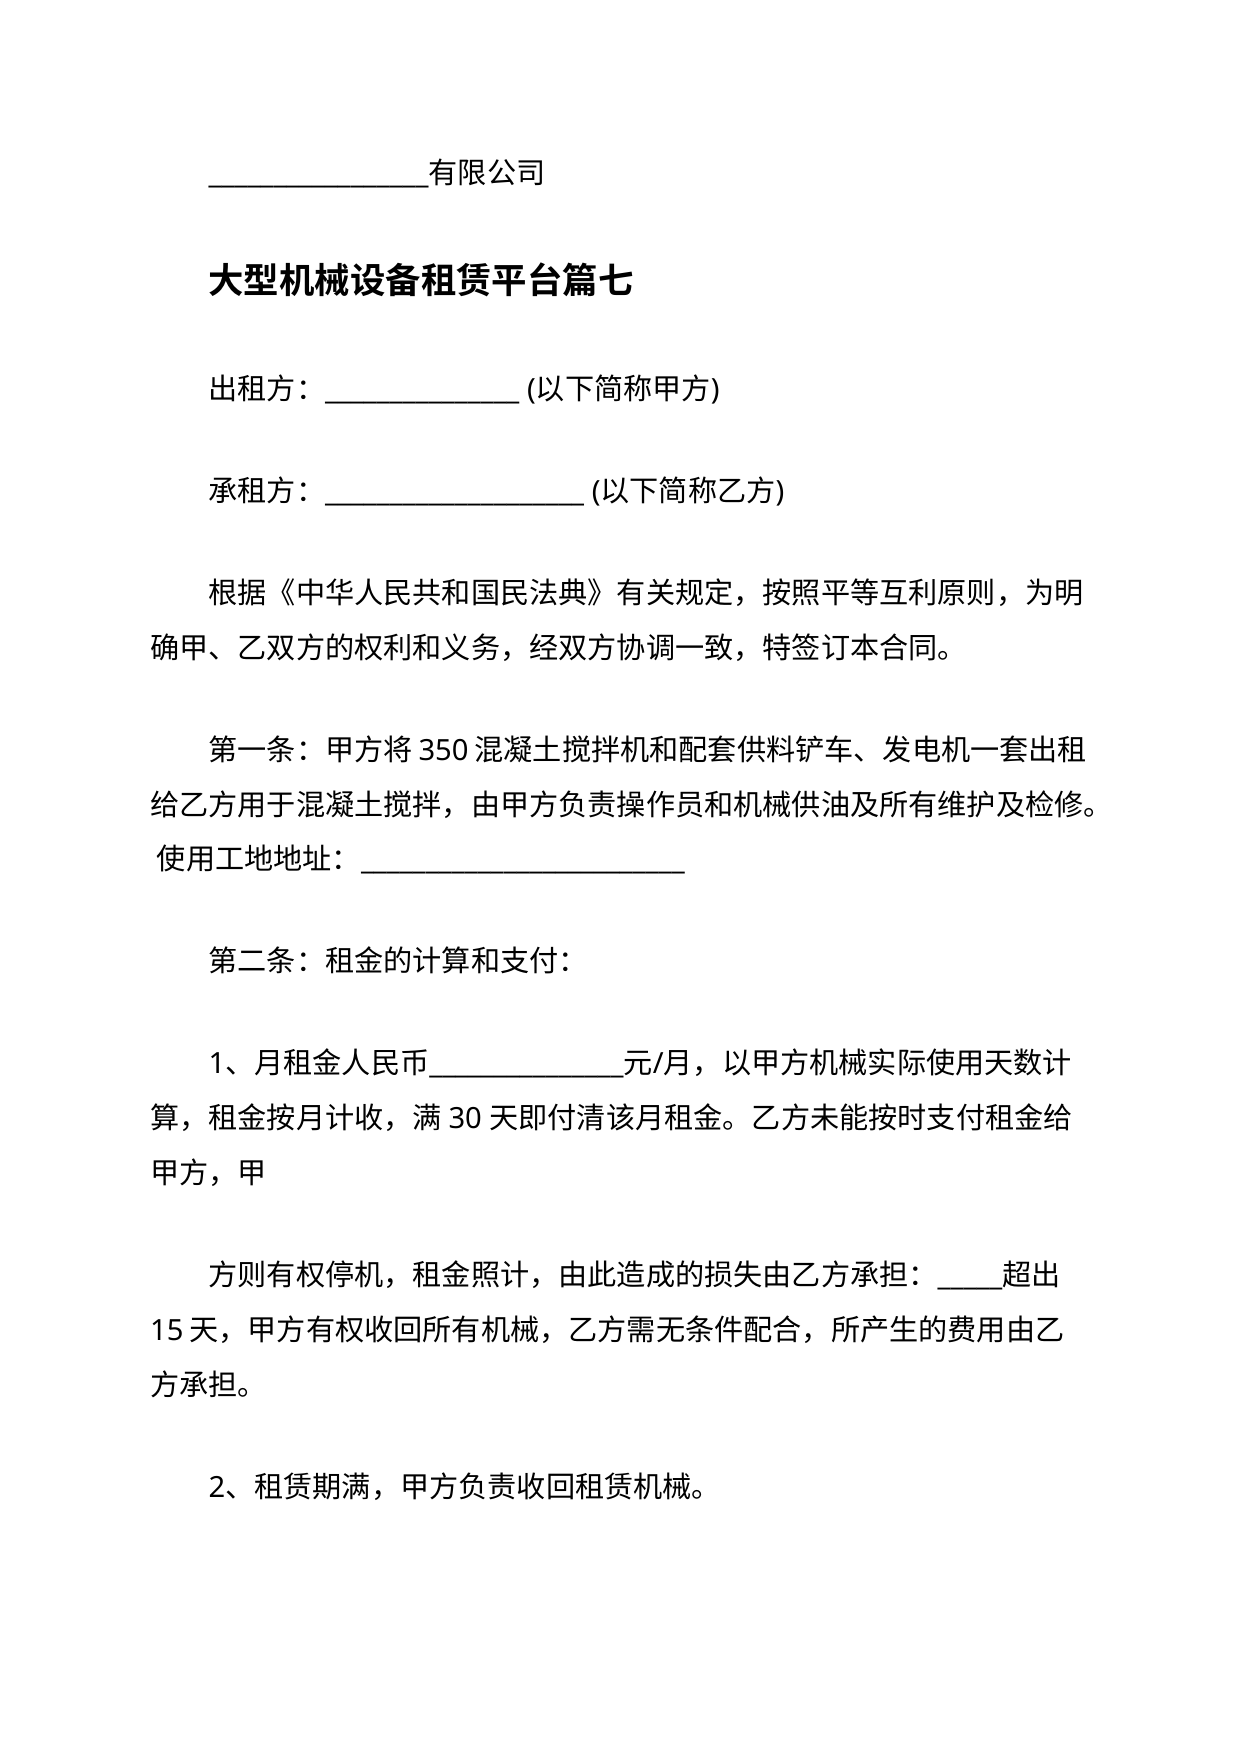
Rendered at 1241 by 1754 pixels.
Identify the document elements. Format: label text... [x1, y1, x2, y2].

text 方则有权停机，租金照计，由此造成的损失由乙方承担：_____超出15天，甲方有权收回所有机械，乙方需无条件配合，所产生的费用由乙方承担。 [150, 1251, 1090, 1404]
text _________________有限公司 [150, 150, 1090, 192]
text 1、月租金人民币_______________元/月，以甲方机械实际使用天数计算，租金按月计收，满 30 天即付清该月租金。乙方未能按时支付租金给甲方，甲 [150, 1040, 1090, 1192]
text 承租方：____________________ (以下简称乙方) [150, 467, 1090, 510]
text 根据《中华人民共和国民法典》有关规定，按照平等互利原则，为明确甲、乙双方的权利和义务，经双方协调一致，特签订本合同。 [150, 569, 1090, 667]
text 2、租赁期满，甲方负责收回租赁机械。 [150, 1463, 1090, 1506]
text 大型机械设备租赁平台篇七 [150, 252, 1090, 303]
text 出租方：_______________ (以下简称甲方) [150, 365, 1090, 408]
text 第一条：甲方将350混凝土搅拌机和配套供料铲车、发电机一套出租给乙方用于混凝土搅拌，由甲方负责操作员和机械供油及所有维护及检修。 使用工地地址：_________________________ [150, 726, 1090, 878]
text 第二条：租金的计算和支付： [150, 938, 1090, 980]
